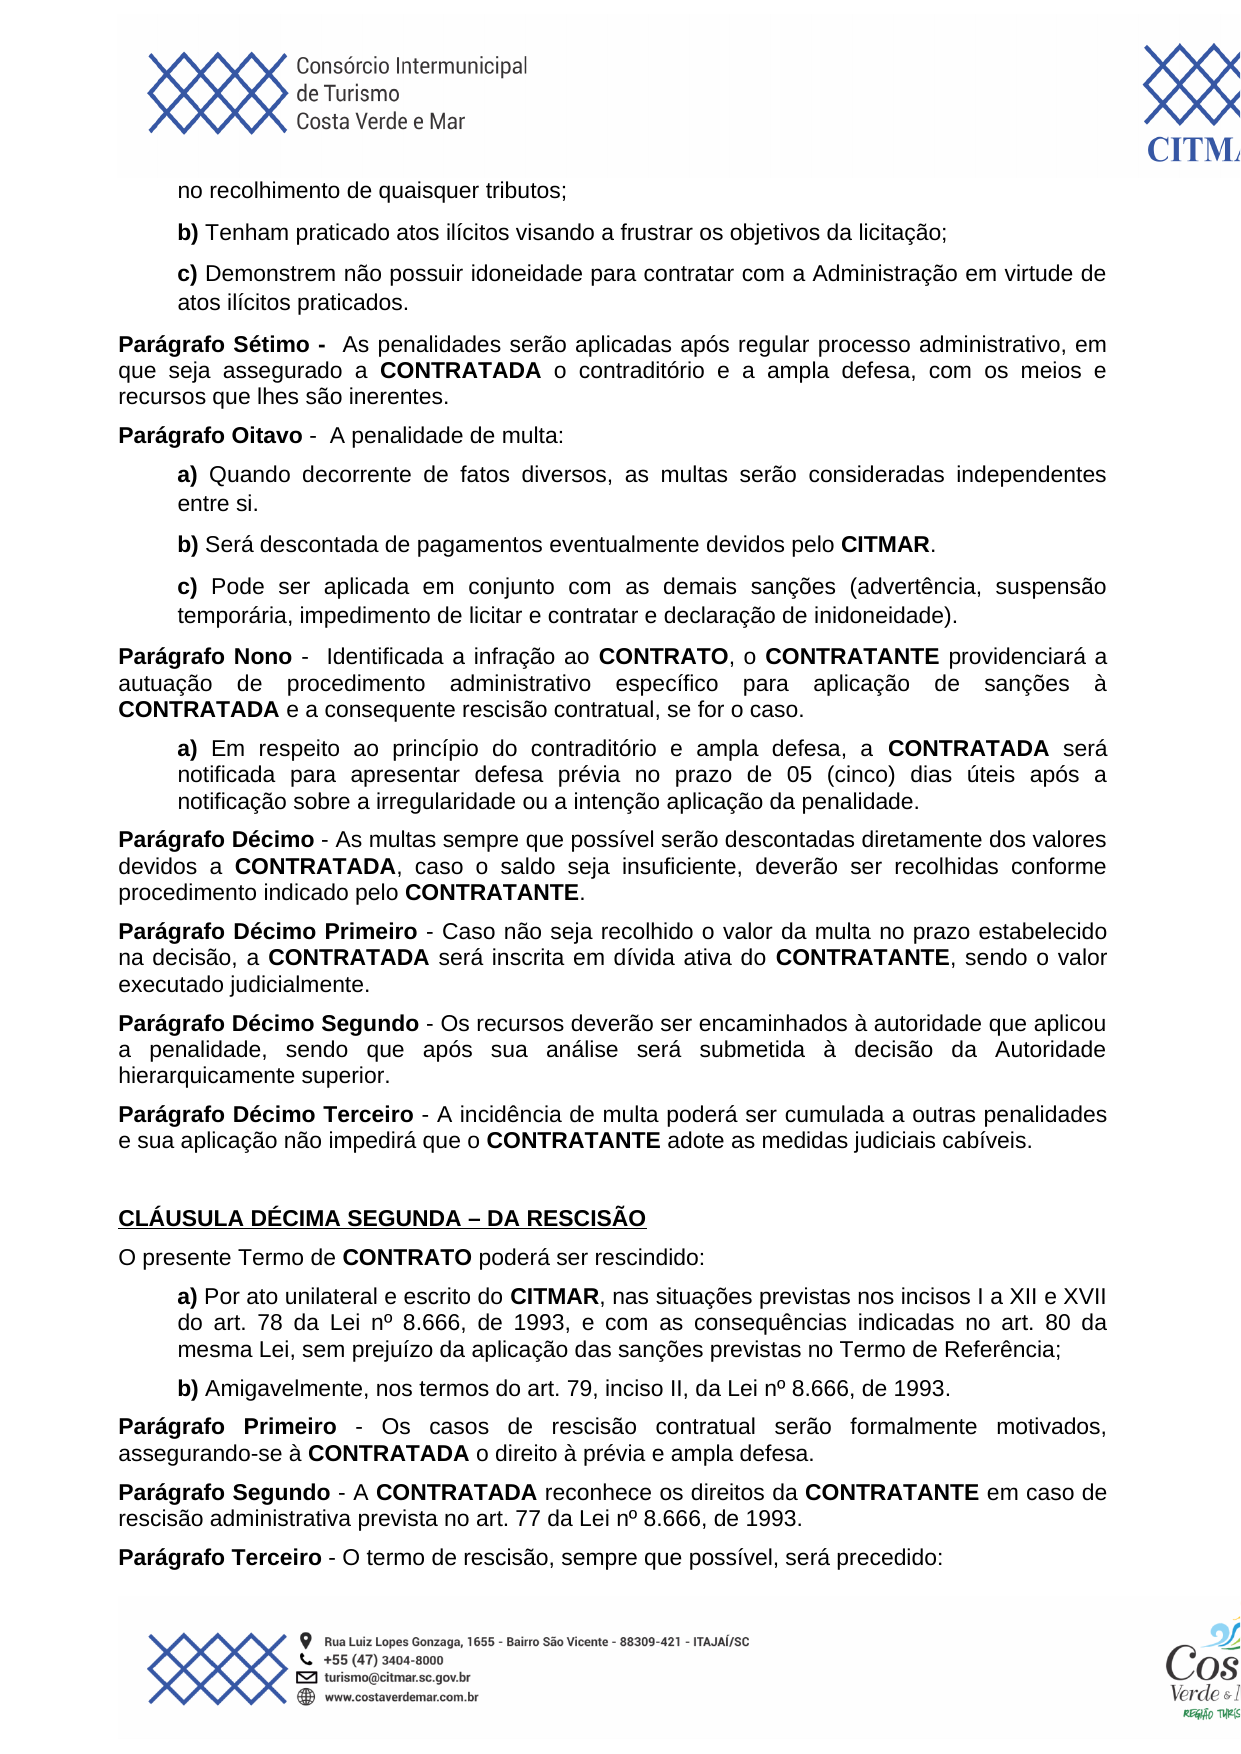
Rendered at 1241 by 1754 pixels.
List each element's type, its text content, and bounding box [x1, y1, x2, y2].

text b) Tenham praticado atos ilícitos visando a frustrar os objetivos da licitação; [177, 219, 1107, 245]
text a) Por ato unilateral e escrito do CITMAR, nas situações previstas nos incisos I a XII e XVII do art. 78 da Lei nº 8.666, de 1993, e com as consequências indicadas no art. 80 da mesma Lei, sem prejuízo da aplicação das sanções previstas no Termo de Referência; [177, 1283, 1107, 1362]
text b) Amigavelmente, nos termos do art. 79, inciso II, da Lei nº 8.666, de 1993. [177, 1374, 1107, 1401]
text Parágrafo Décimo - As multas sempre que possível serão descontadas diretamente dos valores devidos a CONTRATADA, caso o saldo seja insuficiente, deverão ser recolhidas conforme procedimento indicado pelo CONTRATANTE. [118, 826, 1107, 906]
text c) Pode ser aplicada em conjunto com as demais sanções (advertência, suspensão temporária, impedimento de licitar e contratar e declaração de inidoneidade). [177, 573, 1107, 628]
text Parágrafo Nono - Identificada a infração ao CONTRATO, o CONTRATANTE providenciará a autuação de procedimento administrativo específico para aplicação de sanções à CONTRATADA e a consequente rescisão contratual, se for o caso. [118, 643, 1107, 722]
text CLÁUSULA DÉCIMA SEGUNDA – DA RESCISÃO [118, 1205, 1107, 1232]
text Parágrafo Décimo Terceiro - A incidência de multa poderá ser cumulada a outras penalidades e sua aplicação não impedirá que o CONTRATANTE adote as medidas judiciais cabíveis. [118, 1101, 1107, 1154]
text a) Tenham sofrido condenação definitiva por praticarem, por meios dolosos, fraude fiscal no recolhimento de quaisquer tributos; [177, 178, 1107, 204]
picture [117, 1596, 1241, 1739]
text O presente Termo de CONTRATO poderá ser rescindido: [118, 1244, 1107, 1270]
text Parágrafo Primeiro - Os casos de rescisão contratual serão formalmente motivados, assegurando-se à CONTRATADA o direito à prévia e ampla defesa. [118, 1413, 1107, 1466]
text Parágrafo Segundo - A CONTRATADA reconhece os direitos da CONTRATANTE em caso de rescisão administrativa prevista no art. 77 da Lei nº 8.666, de 1993. [118, 1478, 1107, 1531]
text c) Demonstrem não possuir idoneidade para contratar com a Administração em virtude de atos ilícitos praticados. [177, 260, 1107, 316]
text Parágrafo Décimo Primeiro - Caso não seja recolhido o valor da multa no prazo estabelecido na decisão, a CONTRATADA será inscrita em dívida ativa do CONTRATANTE, sendo o valor executado judicialmente. [118, 918, 1107, 997]
text a) Em respeito ao princípio do contraditório e ampla defesa, a CONTRATADA será notificada para apresentar defesa prévia no prazo de 05 (cinco) dias úteis após a notificação sobre a irregularidade ou a intenção aplicação da penalidade. [177, 735, 1107, 814]
picture [117, 14, 1241, 178]
text Parágrafo Décimo Segundo - Os recursos deverão ser encaminhados à autoridade que aplicou a penalidade, sendo que após sua análise será submetida à decisão da Autoridade hierarquicamente superior. [118, 1009, 1107, 1089]
text b) Será descontada de pagamentos eventualmente devidos pelo CITMAR. [177, 531, 1107, 558]
text a) Quando decorrente de fatos diversos, as multas serão consideradas independentes entre si. [177, 461, 1107, 516]
text Parágrafo Terceiro - O termo de rescisão, sempre que possível, será precedido: [118, 1544, 1107, 1570]
text Parágrafo Sétimo - As penalidades serão aplicadas após regular processo administrativo, em que seja assegurado a CONTRATADA o contraditório e a ampla defesa, com os meios e recursos que lhes são inerentes. [118, 331, 1107, 410]
text Parágrafo Oitavo - A penalidade de multa: [118, 422, 1107, 448]
